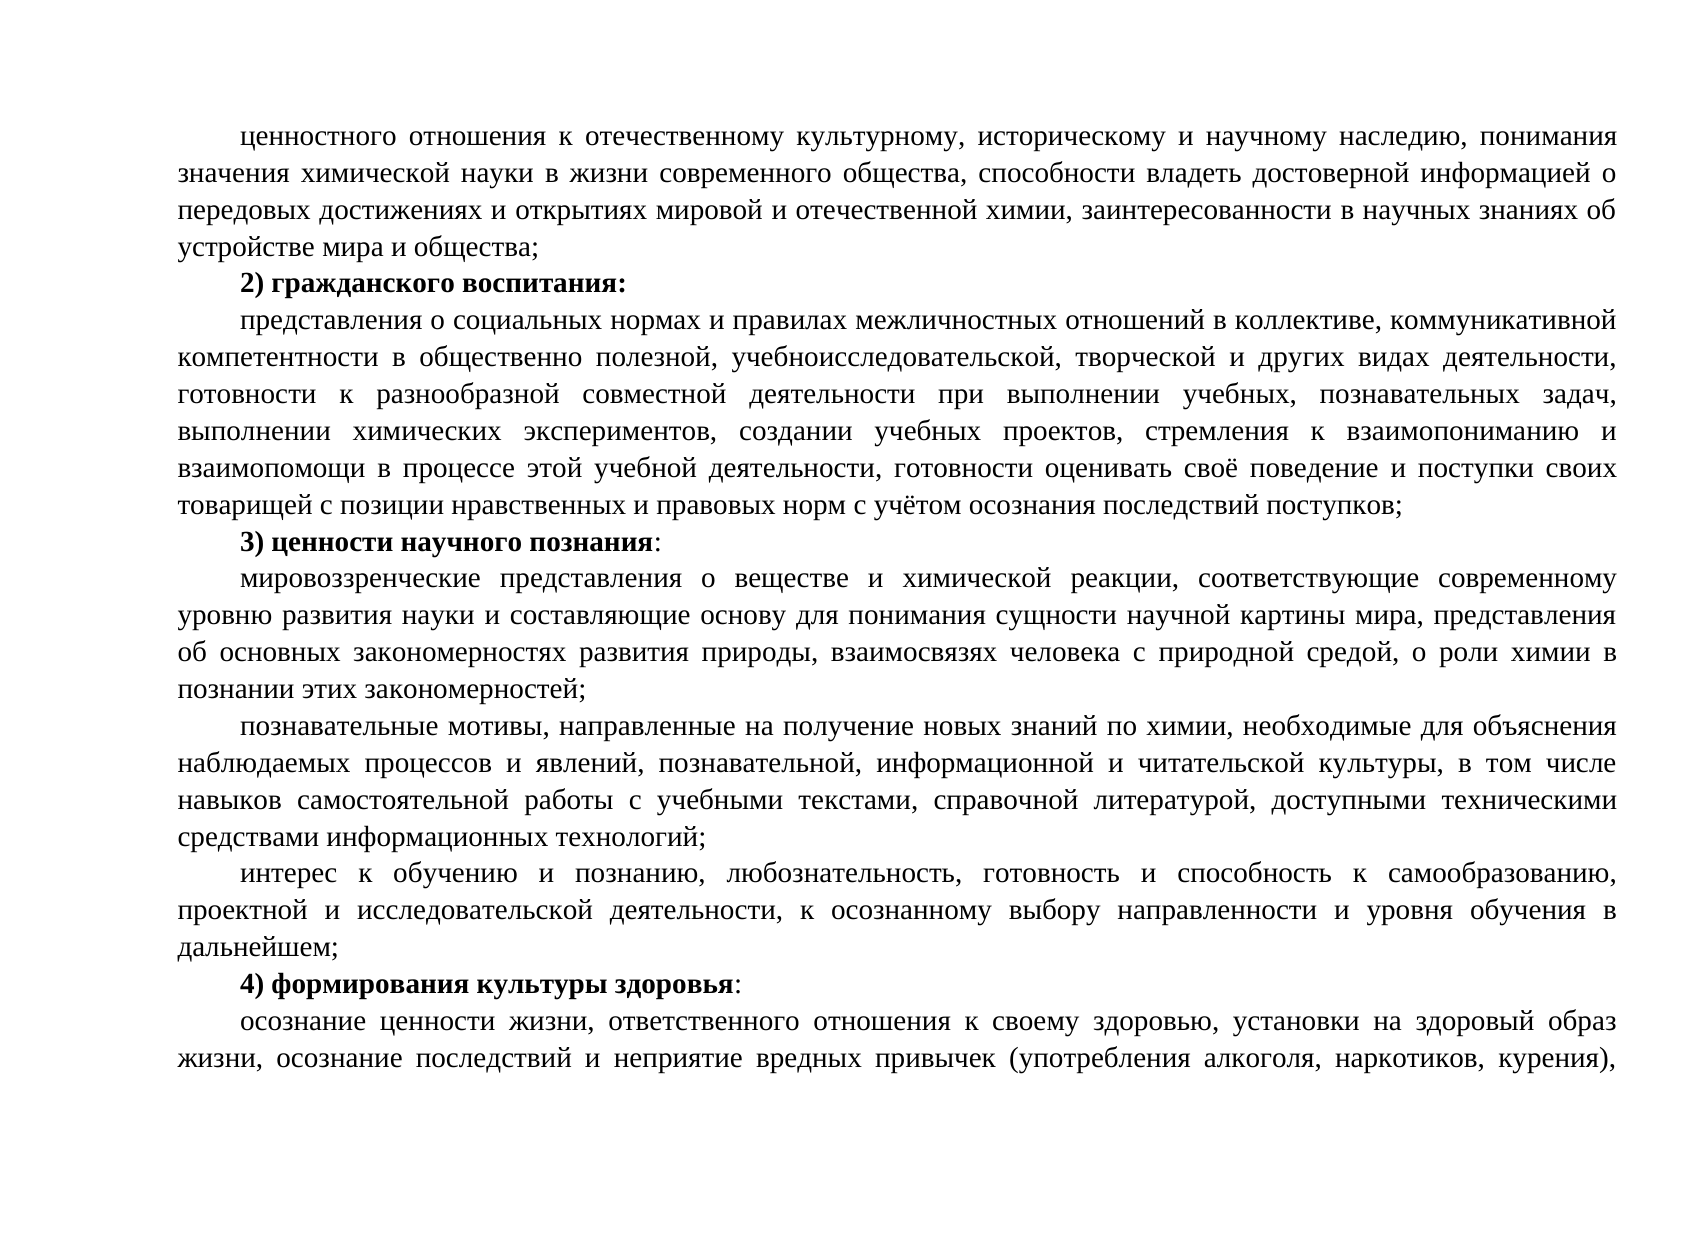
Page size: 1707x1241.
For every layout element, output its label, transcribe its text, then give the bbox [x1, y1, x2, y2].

text ценностного отношения к отечественному культурному, историческому и научному наследию, понимания значения химической науки в жизни современного общества, способности владеть достоверной информацией о передовых достижениях и открытиях мировой и отечественной химии, заинтересованности в научных знаниях об устройстве мира и общества; [177, 118, 1618, 262]
text 3) ценности научного познания: [177, 524, 1618, 557]
text представления о социальных нормах и правилах межличностных отношений в коллективе, коммуникативной компетентности в общественно полезной, учебноисследовательской, творческой и других видах деятельности, готовности к разнообразной совместной деятельности при выполнении учебных, познавательных задач, выполнении химических экспериментов, создании учебных проектов, стремления к взаимопониманию и взаимопомощи в процессе этой учебной деятельности, готовности оценивать своё поведение и поступки своих товарищей с позиции нравственных и правовых норм с учётом осознания последствий поступков; [177, 302, 1618, 520]
text интерес к обучению и познанию, любознательность, готовность и способность к самообразованию, проектной и исследовательской деятельности, к осознанному выбору направленности и уровня обучения в дальнейшем; [177, 856, 1618, 963]
text познавательные мотивы, направленные на получение новых знаний по химии, необходимые для объяснения наблюдаемых процессов и явлений, познавательной, информационной и читательской культуры, в том числе навыков самостоятельной работы с учебными текстами, справочной литературой, доступными техническими средствами информационных технологий; [177, 708, 1618, 852]
text 2) гражданского воспитания: [177, 266, 1618, 299]
text 4) формирования культуры здоровья: [177, 966, 1618, 1000]
text мировоззренческие представления о веществе и химической реакции, соответствующие современному уровню развития науки и составляющие основу для понимания сущности научной картины мира, представления об основных закономерностях развития природы, взаимосвязях человека с природной средой, о роли химии в познании этих закономерностей; [177, 561, 1618, 705]
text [177, 1003, 1618, 1073]
